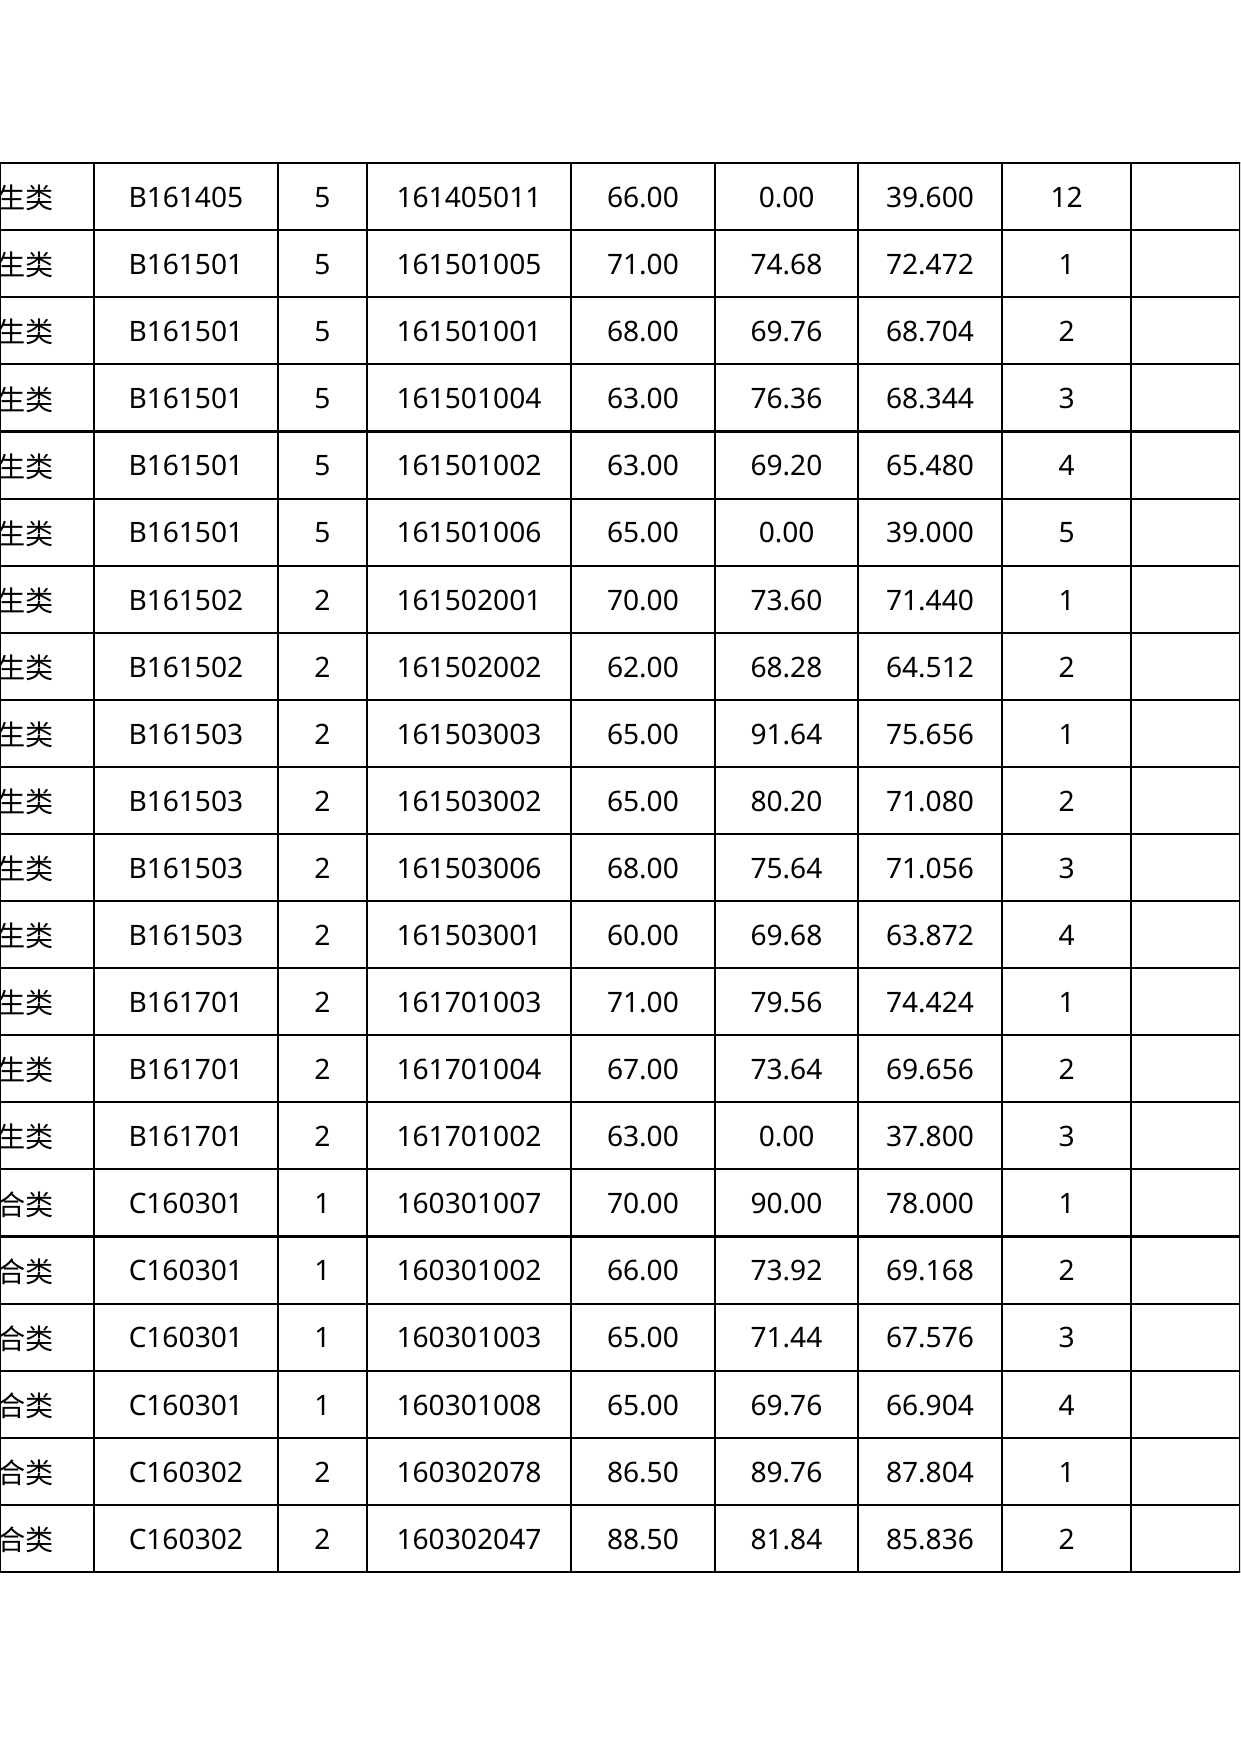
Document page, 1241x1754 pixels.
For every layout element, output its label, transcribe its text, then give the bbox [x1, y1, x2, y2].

table_cell [1132, 634, 1239, 699]
table_cell 卫生类 [1, 298, 93, 363]
table_cell 63.00 [572, 1103, 714, 1168]
table_cell 71.440 [859, 567, 1001, 632]
table_cell 1 [279, 1170, 366, 1235]
table_cell 161501002 [368, 433, 570, 497]
table_cell B161501 [95, 365, 277, 430]
table_cell [1132, 1372, 1239, 1437]
table_cell 5 [1003, 500, 1130, 564]
table_cell 卫生类 [1, 902, 93, 967]
table_cell B161701 [95, 1103, 277, 1168]
table_cell B161503 [95, 835, 277, 900]
table_cell 综合类 [1, 1506, 93, 1571]
table_cell 综合类 [1, 1238, 93, 1302]
table_cell C160302 [95, 1439, 277, 1504]
table_cell B161503 [95, 768, 277, 833]
table_cell B161502 [95, 567, 277, 632]
table_cell 5 [279, 164, 366, 229]
table_cell 1 [1003, 567, 1130, 632]
table_cell 2 [279, 1103, 366, 1168]
table_cell 86.50 [572, 1439, 714, 1504]
table_cell 88.50 [572, 1506, 714, 1571]
table_cell 91.64 [716, 701, 857, 766]
table_cell 69.68 [716, 902, 857, 967]
table_cell 2 [1003, 634, 1130, 699]
table_cell [1132, 768, 1239, 833]
table_cell 2 [279, 634, 366, 699]
table_cell 161501006 [368, 500, 570, 564]
table_cell 71.056 [859, 835, 1001, 900]
table_cell 综合类 [1, 1439, 93, 1504]
table_cell 2 [279, 969, 366, 1034]
table_cell B161701 [95, 969, 277, 1034]
table_cell 卫生类 [1, 634, 93, 699]
table_cell 161701002 [368, 1103, 570, 1168]
table_cell [1132, 500, 1239, 564]
table_cell B161405 [95, 164, 277, 229]
table_cell 1 [1003, 1170, 1130, 1235]
table_cell 161503001 [368, 902, 570, 967]
table_cell 2 [279, 701, 366, 766]
table_cell 2 [279, 902, 366, 967]
table_cell 2 [1003, 768, 1130, 833]
table_cell 73.92 [716, 1238, 857, 1302]
table_cell 75.64 [716, 835, 857, 900]
table_cell B161501 [95, 500, 277, 564]
table_cell 160301003 [368, 1305, 570, 1369]
table_cell [1132, 1103, 1239, 1168]
table_cell 卫生类 [1, 164, 93, 229]
table_cell [1132, 835, 1239, 900]
table_cell 161501001 [368, 298, 570, 363]
table_cell 73.64 [716, 1036, 857, 1101]
table_cell 66.904 [859, 1372, 1001, 1437]
table_cell 2 [279, 768, 366, 833]
table_cell 161502001 [368, 567, 570, 632]
table_cell 卫生类 [1, 365, 93, 430]
table_cell 1 [279, 1238, 366, 1302]
table_cell 2 [279, 1506, 366, 1571]
table_cell 卫生类 [1, 701, 93, 766]
table_cell [1132, 1439, 1239, 1504]
table_cell B161501 [95, 433, 277, 497]
table_cell 2 [1003, 1036, 1130, 1101]
table_cell 65.00 [572, 701, 714, 766]
table_cell 89.76 [716, 1439, 857, 1504]
table_cell [1132, 164, 1239, 229]
table_cell 3 [1003, 1305, 1130, 1369]
table_cell 67.576 [859, 1305, 1001, 1369]
table_cell 4 [1003, 433, 1130, 497]
table_cell 75.656 [859, 701, 1001, 766]
table_cell 73.60 [716, 567, 857, 632]
table_cell 5 [279, 433, 366, 497]
table_cell 5 [279, 231, 366, 296]
table_cell 67.00 [572, 1036, 714, 1101]
table_cell 69.168 [859, 1238, 1001, 1302]
table_cell B161501 [95, 231, 277, 296]
table_cell [1132, 1506, 1239, 1571]
table_cell 1 [1003, 231, 1130, 296]
table_cell 39.000 [859, 500, 1001, 564]
table_cell [1132, 701, 1239, 766]
table_cell 5 [279, 365, 366, 430]
table_cell [1132, 298, 1239, 363]
table_cell 72.472 [859, 231, 1001, 296]
table_cell 80.20 [716, 768, 857, 833]
table_cell 5 [279, 298, 366, 363]
table_cell 87.804 [859, 1439, 1001, 1504]
table_cell 79.56 [716, 969, 857, 1034]
table_cell 4 [1003, 1372, 1130, 1437]
table_cell 65.480 [859, 433, 1001, 497]
table_cell 161503002 [368, 768, 570, 833]
table_cell 68.344 [859, 365, 1001, 430]
table_cell 69.76 [716, 1372, 857, 1437]
table_cell 70.00 [572, 1170, 714, 1235]
table_cell 68.00 [572, 835, 714, 900]
table_cell 161502002 [368, 634, 570, 699]
table_cell 4 [1003, 902, 1130, 967]
table_cell 2 [279, 1439, 366, 1504]
table_cell 69.20 [716, 433, 857, 497]
table_cell 160302047 [368, 1506, 570, 1571]
table_cell 66.00 [572, 164, 714, 229]
table_cell 3 [1003, 365, 1130, 430]
table_cell 1 [279, 1372, 366, 1437]
table_cell 1 [1003, 969, 1130, 1034]
table_cell 71.00 [572, 231, 714, 296]
table_cell 卫生类 [1, 1103, 93, 1168]
table_cell 卫生类 [1, 969, 93, 1034]
table_cell 71.44 [716, 1305, 857, 1369]
table_cell 78.000 [859, 1170, 1001, 1235]
table_cell 卫生类 [1, 500, 93, 564]
table_cell B161503 [95, 902, 277, 967]
table_cell 2 [1003, 298, 1130, 363]
table_cell 卫生类 [1, 567, 93, 632]
table_cell 161701004 [368, 1036, 570, 1101]
table_cell B161503 [95, 701, 277, 766]
table_cell 3 [1003, 835, 1130, 900]
table_cell 65.00 [572, 1305, 714, 1369]
table_cell [1132, 969, 1239, 1034]
table_cell 160301008 [368, 1372, 570, 1437]
table_cell [1132, 231, 1239, 296]
table_cell 0.00 [716, 164, 857, 229]
table_cell 64.512 [859, 634, 1001, 699]
table_cell 卫生类 [1, 835, 93, 900]
table_cell 76.36 [716, 365, 857, 430]
table_cell 65.00 [572, 500, 714, 564]
table_cell 161503006 [368, 835, 570, 900]
table_cell [1132, 902, 1239, 967]
table_cell C160302 [95, 1506, 277, 1571]
table_cell 卫生类 [1, 231, 93, 296]
table_cell 卫生类 [1, 1036, 93, 1101]
table_cell 0.00 [716, 500, 857, 564]
table_cell 161405011 [368, 164, 570, 229]
table_cell 71.080 [859, 768, 1001, 833]
table_cell C160301 [95, 1170, 277, 1235]
table_cell 60.00 [572, 902, 714, 967]
table_cell 卫生类 [1, 433, 93, 497]
table_cell 综合类 [1, 1170, 93, 1235]
table_cell 1 [1003, 1439, 1130, 1504]
table_cell 1 [279, 1305, 366, 1369]
table_cell 2 [279, 567, 366, 632]
table_cell 160302078 [368, 1439, 570, 1504]
table_cell 综合类 [1, 1372, 93, 1437]
table_cell 71.00 [572, 969, 714, 1034]
table_cell 39.600 [859, 164, 1001, 229]
table_cell 161701003 [368, 969, 570, 1034]
table_cell 2 [279, 1036, 366, 1101]
table_cell 81.84 [716, 1506, 857, 1571]
table_cell 12 [1003, 164, 1130, 229]
table_cell 65.00 [572, 768, 714, 833]
table_cell C160301 [95, 1372, 277, 1437]
table_cell 85.836 [859, 1506, 1001, 1571]
table_cell 37.800 [859, 1103, 1001, 1168]
table_cell 63.872 [859, 902, 1001, 967]
table_cell 5 [279, 500, 366, 564]
table_cell 68.28 [716, 634, 857, 699]
table_cell 68.00 [572, 298, 714, 363]
table_cell 2 [1003, 1238, 1130, 1302]
table_cell 74.424 [859, 969, 1001, 1034]
table_cell [1132, 1036, 1239, 1101]
table_cell 69.76 [716, 298, 857, 363]
table_cell 卫生类 [1, 768, 93, 833]
table_cell [1132, 1170, 1239, 1235]
table_cell C160301 [95, 1238, 277, 1302]
table_cell [1132, 365, 1239, 430]
table_cell 160301007 [368, 1170, 570, 1235]
table_cell [1132, 567, 1239, 632]
table_cell 3 [1003, 1103, 1130, 1168]
table_cell 2 [1003, 1506, 1130, 1571]
table_cell C160301 [95, 1305, 277, 1369]
table_cell 161503003 [368, 701, 570, 766]
table_cell 综合类 [1, 1305, 93, 1369]
table_cell 68.704 [859, 298, 1001, 363]
table_cell 161501004 [368, 365, 570, 430]
table_cell 2 [279, 835, 366, 900]
table_cell 0.00 [716, 1103, 857, 1168]
table_cell 66.00 [572, 1238, 714, 1302]
table_cell 65.00 [572, 1372, 714, 1437]
table_cell 1 [1003, 701, 1130, 766]
table_cell B161502 [95, 634, 277, 699]
table_cell 63.00 [572, 433, 714, 497]
table_cell 90.00 [716, 1170, 857, 1235]
table_cell B161501 [95, 298, 277, 363]
table_cell [1132, 433, 1239, 497]
table_cell [1132, 1238, 1239, 1302]
table_cell 62.00 [572, 634, 714, 699]
table_cell B161701 [95, 1036, 277, 1101]
table_cell 63.00 [572, 365, 714, 430]
table_cell 160301002 [368, 1238, 570, 1302]
table_cell 161501005 [368, 231, 570, 296]
table_cell [1132, 1305, 1239, 1369]
table_cell 70.00 [572, 567, 714, 632]
table_cell 74.68 [716, 231, 857, 296]
table_cell 69.656 [859, 1036, 1001, 1101]
